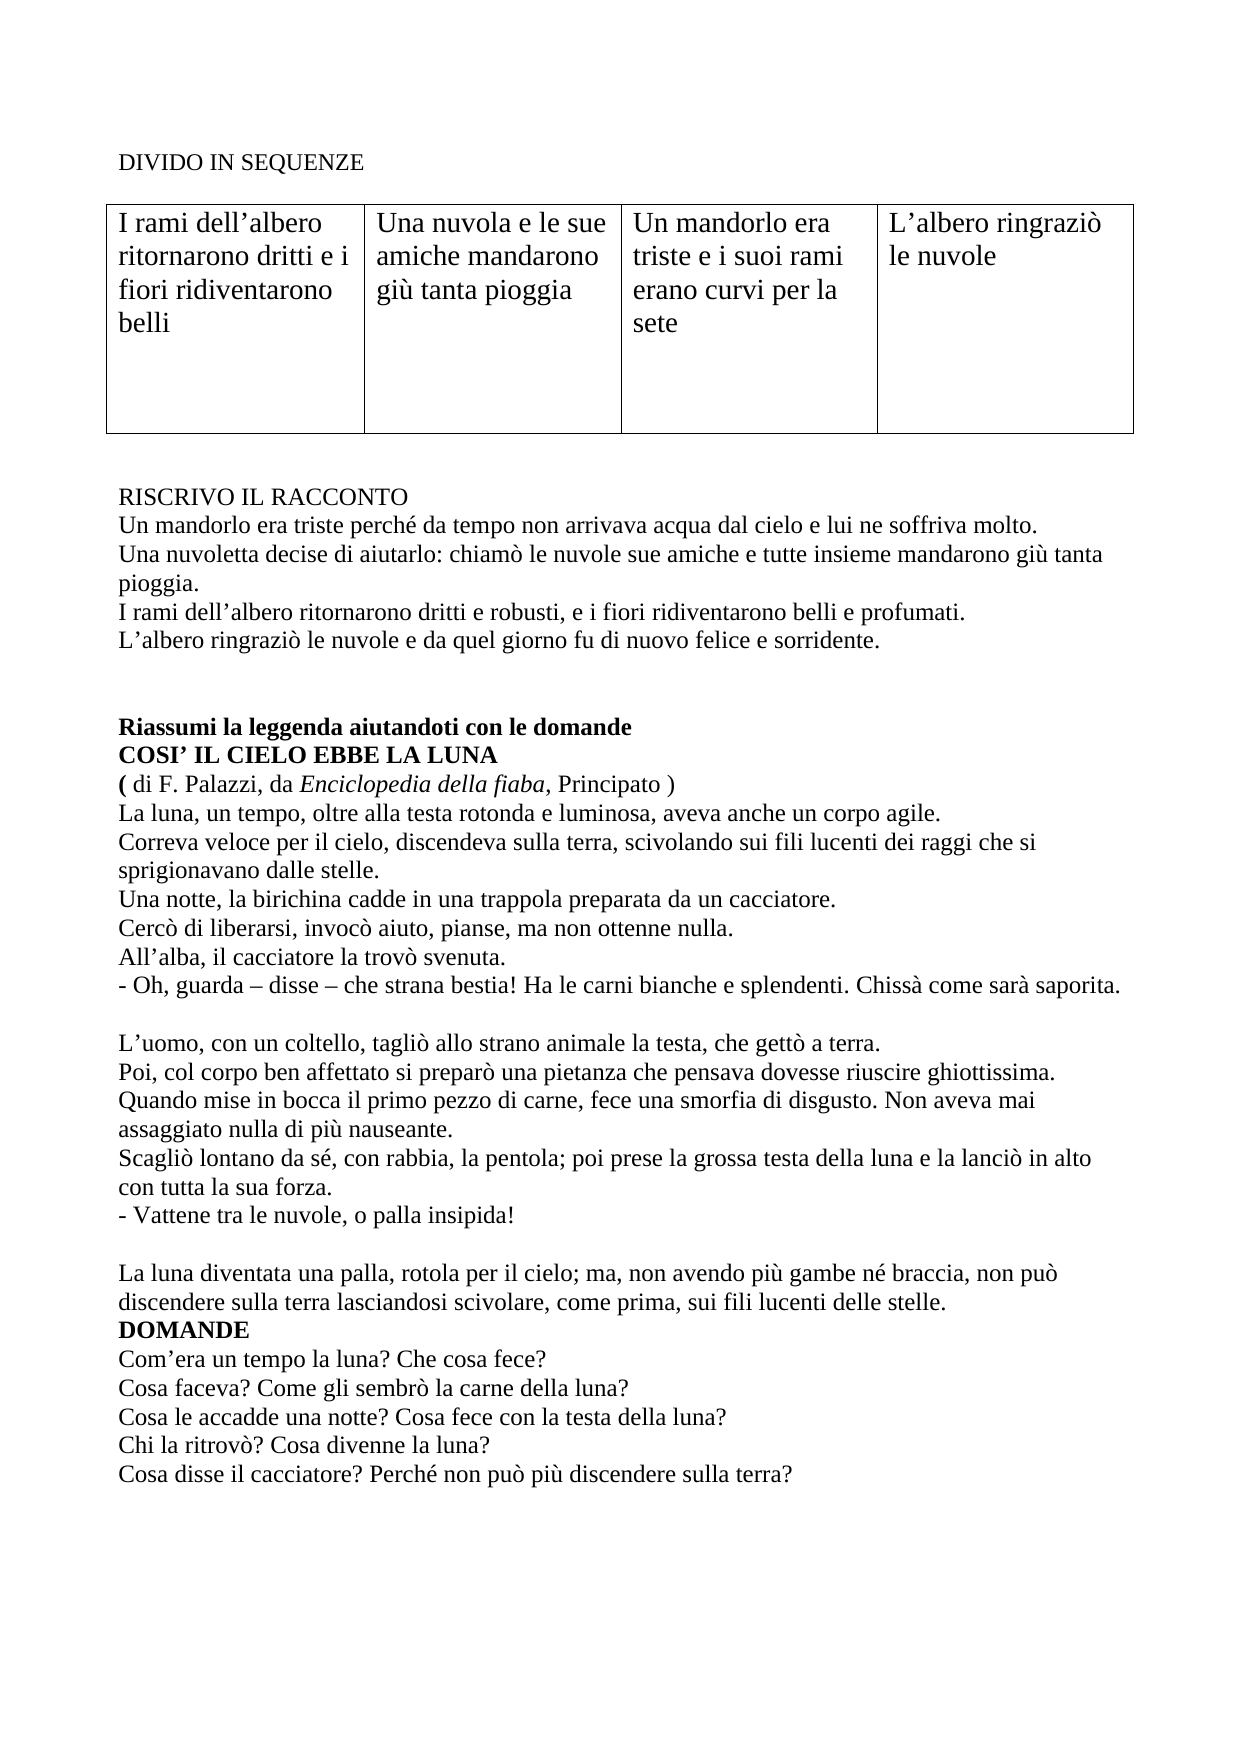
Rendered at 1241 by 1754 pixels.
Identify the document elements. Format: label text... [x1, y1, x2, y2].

table_header Una nuvola e le sue amiche mandarono giù tanta pioggia [365, 205, 621, 432]
table_header Un mandorlo era triste e i suoi rami erano curvi per la sete [622, 205, 877, 432]
text Riassumi la leggenda aiutandoti con le domande [118, 712, 1122, 740]
table_header L’albero ringraziò le nuvole [878, 205, 1133, 432]
text Poi, col corpo ben affettato si preparò una pietanza che pensava dovesse riuscire ghiottissima. [118, 1057, 1122, 1085]
text Scagliò lontano da sé, con rabbia, la pentola; poi prese la grossa testa della luna e la lanciò in alto con tutta la sua forza. [118, 1143, 1122, 1200]
text L’albero ringraziò le nuvole e da quel giorno fu di nuovo felice e sorridente. [118, 625, 1122, 654]
text - Oh, guarda – disse – che strana bestia! Ha le carni bianche e splendenti. Chissà come sarà saporita. [118, 970, 1122, 999]
text L’uomo, con un coltello, tagliò allo strano animale la testa, che gettò a terra. [118, 1028, 1122, 1057]
text I rami dell’albero ritornarono dritti e robusti, e i fiori ridiventarono belli e profumati. [118, 597, 1122, 625]
text Cosa faceva? Come gli sembrò la carne della luna? [118, 1373, 1122, 1402]
text Una nuvoletta decise di aiutarlo: chiamò le nuvole sue amiche e tutte insieme mandarono giù tanta pioggia. [118, 539, 1122, 597]
text Una notte, la birichina cadde in una trappola preparata da un cacciatore. [118, 884, 1122, 913]
text DOMANDE [118, 1315, 1122, 1344]
text RISCRIVO IL RACCONTO [118, 482, 1122, 510]
text Un mandorlo era triste perché da tempo non arrivava acqua dal cielo e lui ne soffriva molto. [118, 510, 1122, 539]
text - Vattene tra le nuvole, o palla insipida! [118, 1200, 1122, 1229]
text Chi la ritrovò? Cosa divenne la luna? [118, 1430, 1122, 1459]
text Cosa disse il cacciatore? Perché non può più discendere sulla terra? [118, 1459, 1122, 1488]
text La luna, un tempo, oltre alla testa rotonda e luminosa, aveva anche un corpo agile. [118, 798, 1122, 827]
text ( di F. Palazzi, da Enciclopedia della fiaba, Principato ) [118, 769, 1122, 798]
text Quando mise in bocca il primo pezzo di carne, fece una smorfia di disgusto. Non aveva mai assaggiato nulla di più nauseante. [118, 1085, 1122, 1143]
text Com’era un tempo la luna? Che cosa fece? [118, 1344, 1122, 1373]
text Cercò di liberarsi, invocò aiuto, pianse, ma non ottenne nulla. [118, 913, 1122, 942]
text DIVIDO IN SEQUENZE [118, 148, 1122, 175]
table_header I rami dell’albero ritornarono dritti e i fiori ridiventarono belli [107, 205, 364, 432]
text La luna diventata una palla, rotola per il cielo; ma, non avendo più gambe né braccia, non può discendere sulla terra lasciandosi scivolare, come prima, sui fili lucenti delle stelle. [118, 1258, 1122, 1315]
text All’alba, il cacciatore la trovò svenuta. [118, 942, 1122, 970]
text Cosa le accadde una notte? Cosa fece con la testa della luna? [118, 1402, 1122, 1430]
text Correva veloce per il cielo, discendeva sulla terra, scivolando sui fili lucenti dei raggi che si sprigionavano dalle stelle. [118, 827, 1122, 884]
text COSI’ IL CIELO EBBE LA LUNA [118, 740, 1122, 769]
